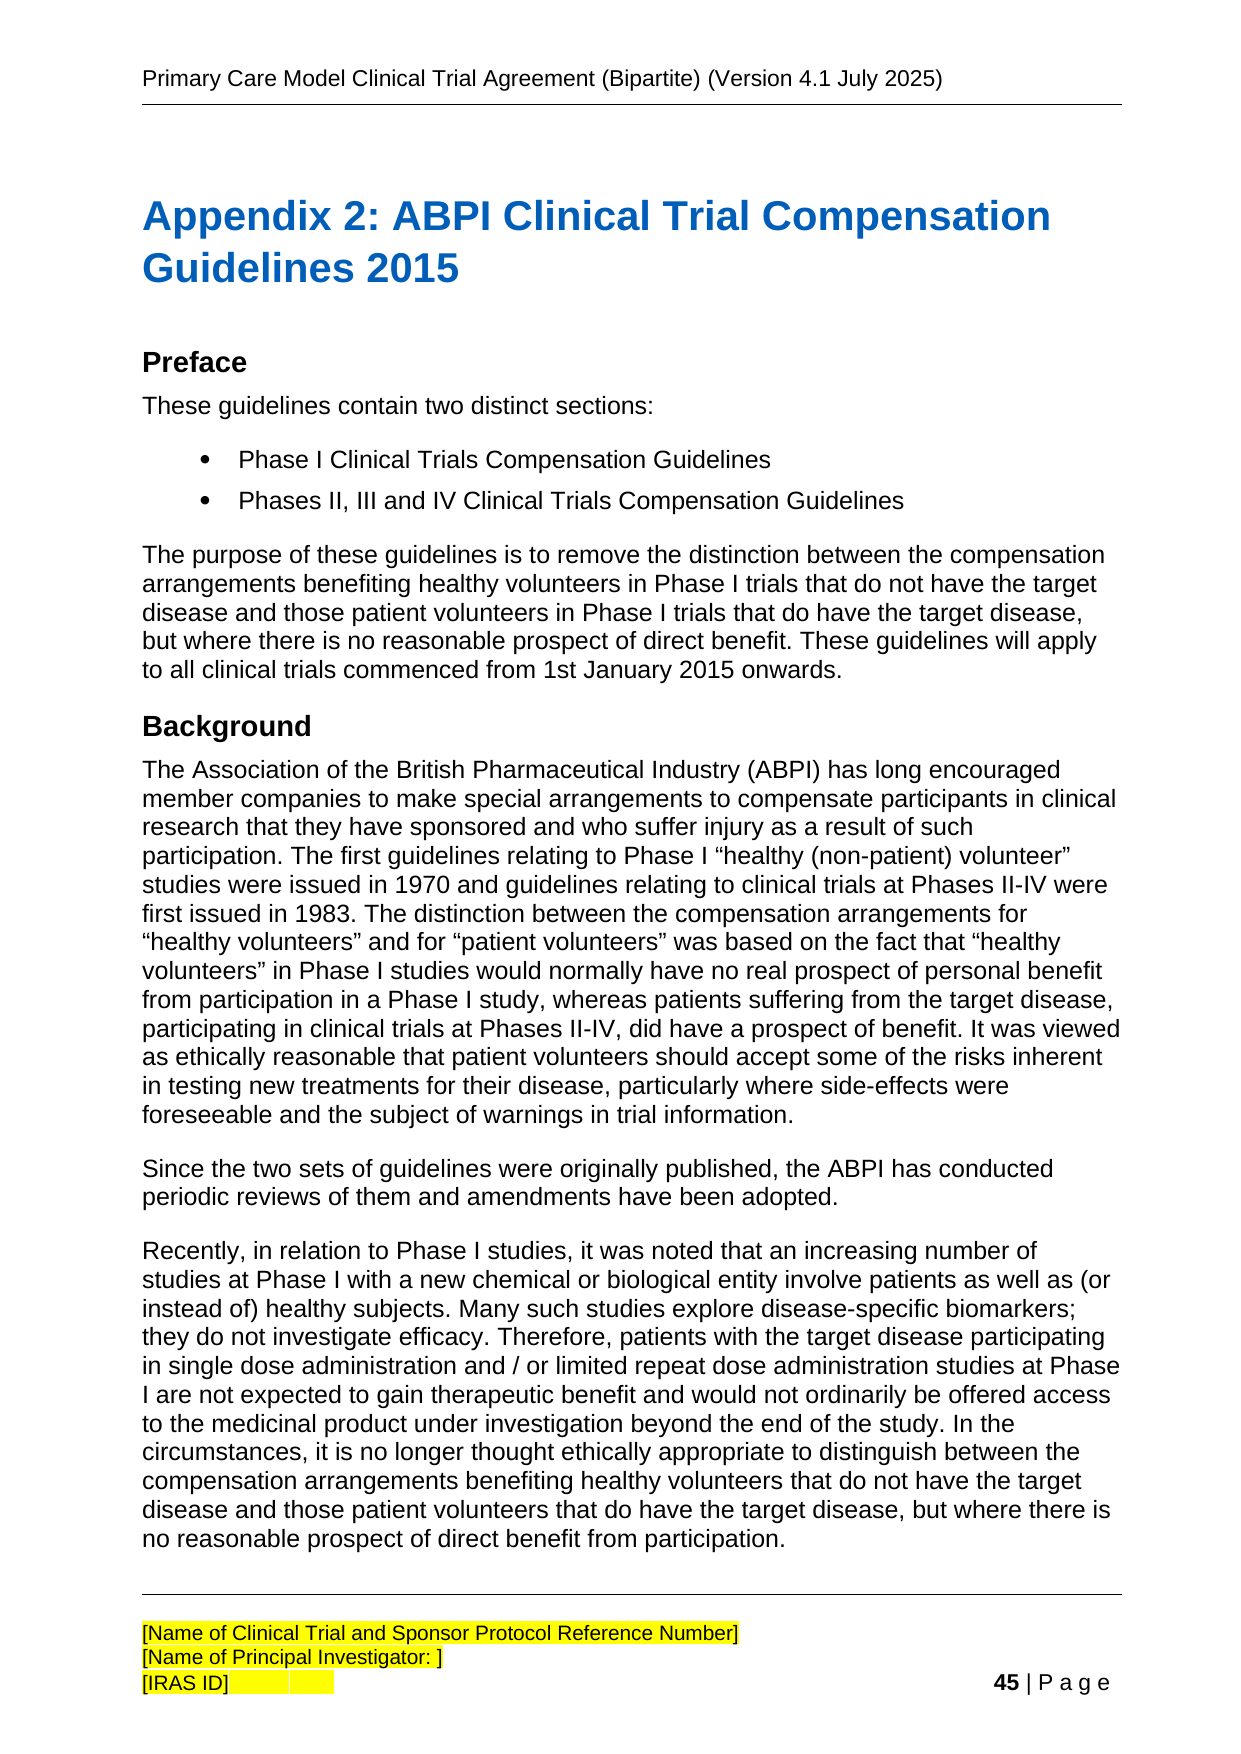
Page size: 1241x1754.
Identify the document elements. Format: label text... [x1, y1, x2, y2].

text These guidelines contain two distinct sections: [142, 391, 1122, 420]
subtitle Appendix 2: ABPI Clinical Trial Compensation Guidelines 2015 [142, 192, 1122, 291]
text The purpose of these guidelines is to remove the distinction between the compensation arrangements benefiting healthy volunteers in Phase I trials that do not have the target disease and those patient volunteers in Phase I trials that do have the target disease, but where there is no reasonable prospect of direct benefit. These guidelines will apply to all clinical trials commenced from 1st January 2015 onwards. [142, 540, 1122, 684]
text The Association of the British Pharmaceutical Industry (ABPI) has long encouraged member companies to make special arrangements to compensate participants in clinical research that they have sponsored and who suffer injury as a result of such participation. The first guidelines relating to Phase I “healthy (non-patient) volunteer” studies were issued in 1970 and guidelines relating to clinical trials at Phases II-IV were first issued in 1983. The distinction between the compensation arrangements for “healthy volunteers” and for “patient volunteers” was based on the fact that “healthy volunteers” in Phase I studies would normally have no real prospect of personal benefit from participation in a Phase I study, whereas patients suffering from the target disease, participating in clinical trials at Phases II-IV, did have a prospect of benefit. It was viewed as ethically reasonable that patient volunteers should accept some of the risks inherent in testing new treatments for their disease, particularly where side-effects were foreseeable and the subject of warnings in trial information. [142, 755, 1122, 1129]
text Phase I Clinical Trials Compensation Guidelines [201, 445, 1122, 474]
subtitle Preface [142, 345, 1122, 379]
subtitle Background [142, 709, 1122, 742]
text Recently, in relation to Phase I studies, it was noted that an increasing number of studies at Phase I with a new chemical or biological entity involve patients as well as (or instead of) healthy subjects. Many such studies explore disease-specific biomarkers; they do not investigate efficacy. Therefore, patients with the target disease participating in single dose administration and / or limited repeat dose administration studies at Phase I are not expected to gain therapeutic benefit and would not ordinarily be offered access to the medicinal product under investigation beyond the end of the study. In the circumstances, it is no longer thought ethically appropriate to distinguish between the compensation arrangements benefiting healthy volunteers that do not have the target disease and those patient volunteers that do have the target disease, but where there is no reasonable prospect of direct benefit from participation. [142, 1236, 1122, 1552]
text Since the two sets of guidelines were originally published, the ABPI has conducted periodic reviews of them and amendments have been adopted. [142, 1154, 1122, 1211]
text Phases II, III and IV Clinical Trials Compensation Guidelines [201, 486, 1122, 515]
